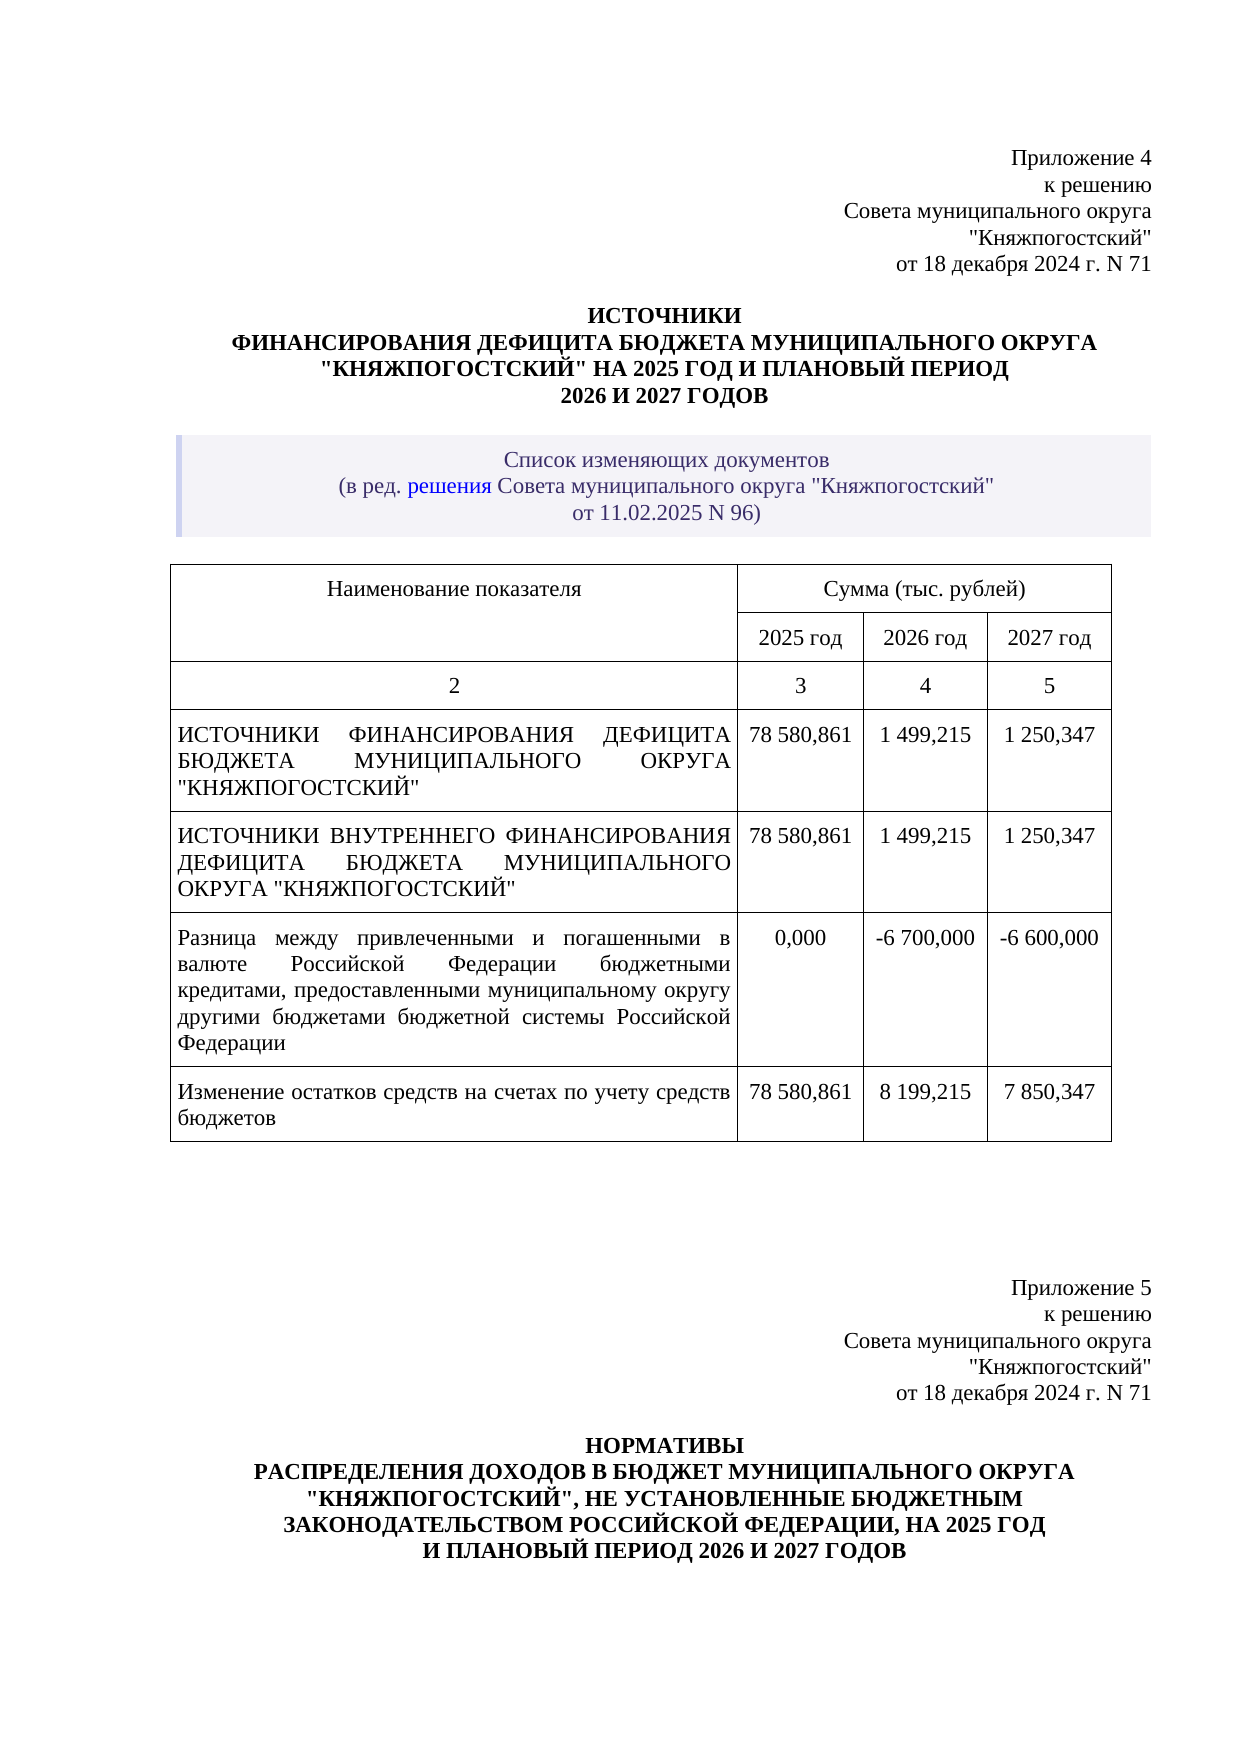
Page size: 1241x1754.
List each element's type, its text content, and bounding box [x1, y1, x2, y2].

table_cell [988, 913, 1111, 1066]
text от 18 декабря 2024 г. N 71 [177, 1379, 1152, 1406]
title "КНЯЖПОГОСТСКИЙ", НЕ УСТАНОВЛЕННЫЕ БЮДЖЕТНЫМ [177, 1485, 1152, 1511]
text Совета муниципального округа [177, 197, 1152, 223]
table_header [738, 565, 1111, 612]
text Совета муниципального округа [177, 1327, 1152, 1353]
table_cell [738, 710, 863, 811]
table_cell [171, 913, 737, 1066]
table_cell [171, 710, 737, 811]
text к решению [177, 171, 1152, 197]
text "Княжпогостский" [177, 223, 1152, 250]
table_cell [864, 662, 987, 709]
text от 18 декабря 2024 г. N 71 [177, 250, 1152, 276]
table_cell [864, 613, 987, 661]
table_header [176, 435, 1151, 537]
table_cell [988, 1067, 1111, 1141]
title РАСПРЕДЕЛЕНИЯ ДОХОДОВ В БЮДЖЕТ МУНИЦИПАЛЬНОГО ОКРУГА [177, 1458, 1152, 1485]
text Приложение 5 [177, 1274, 1152, 1300]
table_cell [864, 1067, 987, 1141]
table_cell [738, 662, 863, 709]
title ФИНАНСИРОВАНИЯ ДЕФИЦИТА БЮДЖЕТА МУНИЦИПАЛЬНОГО ОКРУГА [177, 329, 1152, 355]
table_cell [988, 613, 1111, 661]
title ЗАКОНОДАТЕЛЬСТВОМ РОССИЙСКОЙ ФЕДЕРАЦИИ, НА 2025 ГОД [177, 1511, 1152, 1537]
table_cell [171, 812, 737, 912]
title И ПЛАНОВЫЙ ПЕРИОД 2026 И 2027 ГОДОВ [177, 1537, 1152, 1564]
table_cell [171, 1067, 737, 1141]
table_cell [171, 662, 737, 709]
text к решению [177, 1300, 1152, 1327]
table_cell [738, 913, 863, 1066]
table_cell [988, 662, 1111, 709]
title 2026 И 2027 ГОДОВ [177, 382, 1152, 408]
title ИСТОЧНИКИ [177, 303, 1152, 329]
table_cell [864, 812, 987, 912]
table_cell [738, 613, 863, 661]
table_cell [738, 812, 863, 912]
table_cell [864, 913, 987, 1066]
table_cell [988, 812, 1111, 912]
text Приложение 4 [177, 144, 1152, 171]
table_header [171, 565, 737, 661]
title НОРМАТИВЫ [177, 1432, 1152, 1458]
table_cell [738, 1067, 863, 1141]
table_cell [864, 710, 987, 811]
text "Княжпогостский" [177, 1353, 1152, 1379]
title "КНЯЖПОГОСТСКИЙ" НА 2025 ГОД И ПЛАНОВЫЙ ПЕРИОД [177, 355, 1152, 382]
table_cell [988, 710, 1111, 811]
